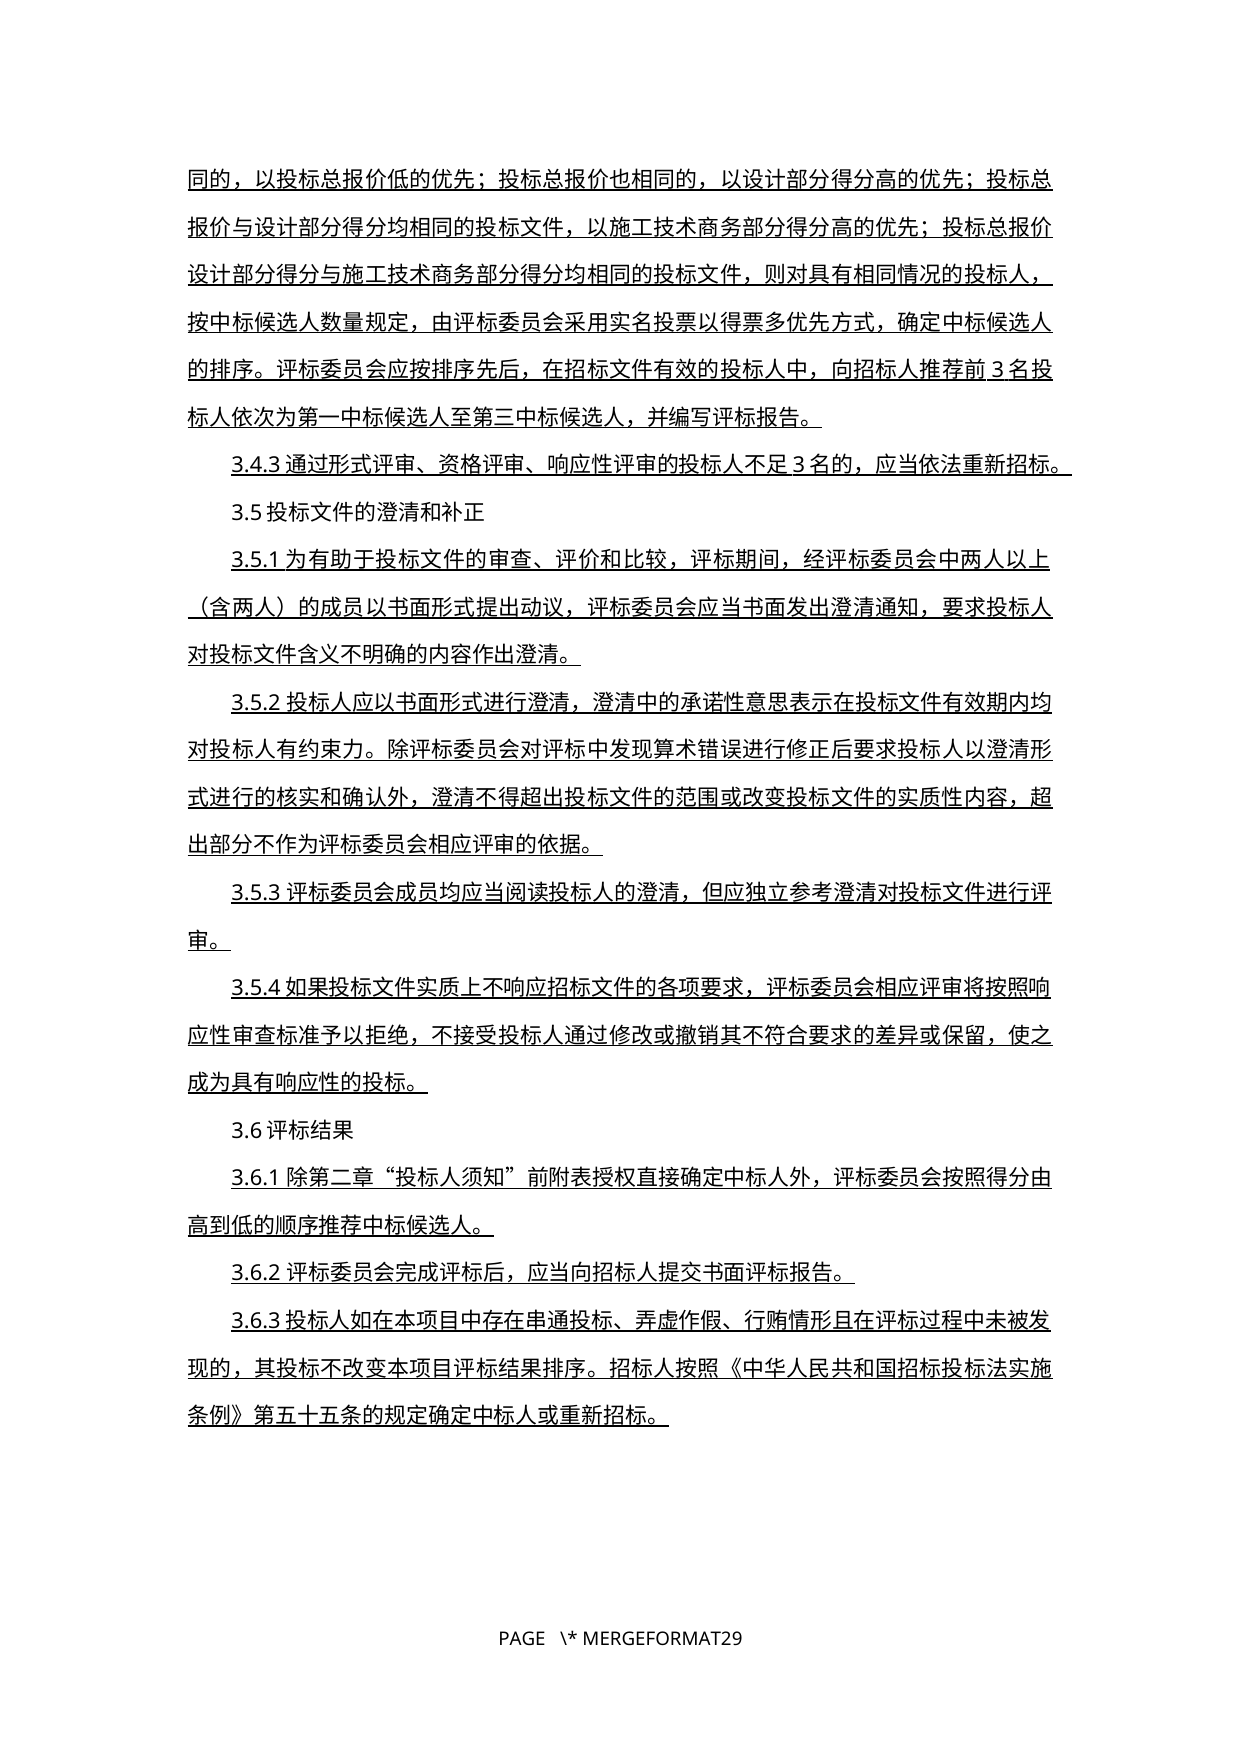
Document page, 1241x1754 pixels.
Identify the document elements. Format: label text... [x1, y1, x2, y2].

text 3.6评标结果 [187, 1113, 1053, 1144]
text 3.4.3通过形式评审、资格评审、响应性评审的投标人不足3名的，应当依法重新招标。 [187, 447, 1053, 479]
text 3.6.3投标人如在本项目中存在串通投标、弄虚作假、行贿情形且在评标过程中未被发现的，其投标不改变本项目评标结果排序。招标人按照《中华人民共和国招标投标法实施条例》第五十五条的规定确定中标人或重新招标。 [187, 1303, 1053, 1378]
text 3.5.4如果投标文件实质上不响应招标文件的各项要求，评标委员会相应评审将按照响应性审查标准予以拒绝，不接受投标人通过修改或撤销其不符合要求的差异或保留，使之成为具有响应性的投标。 [187, 970, 1053, 1045]
text 3.5投标文件的澄清和补正 [187, 495, 1053, 526]
text 3.5.1为有助于投标文件的审查、评价和比较，评标期间，经评标委员会中两人以上（含两人）的成员以书面形式提出动议，评标委员会应当书面发出澄清通知，要求投标人对投标文件含义不明确的内容作出澄清。 [187, 542, 1053, 617]
text 3.5.2 投标人应以书面形式进行澄清，澄清中的承诺性意思表示在投标文件有效期内均对投标人有约束力。除评标委员会对评标中发现算术错误进行修正后要求投标人以澄清形式进行的核实和确认外，澄清不得超出投标文件的范围或改变投标文件的实质性内容，超出部分不作为评标委员会相应评审的依据。 [187, 761, 1053, 807]
text 3.5.2 投标人应以书面形式进行澄清，澄清中的承诺性意思表示在投标文件有效期内均对投标人有约束力。除评标委员会对评标中发现算术错误进行修正后要求投标人以澄清形式进行的核实和确认外，澄清不得超出投标文件的范围或改变投标文件的实质性内容，超出部分不作为评标委员会相应评审的依据。 [187, 808, 1053, 859]
text 3.6.1 除第二章“投标人须知”前附表授权直接确定中标人外，评标委员会按照得分由高到低的顺序推荐中标候选人。 [187, 1160, 1053, 1239]
text 3.6.2 评标委员会完成评标后，应当向招标人提交书面评标报告。 [187, 1255, 1053, 1287]
text 3.5.2 投标人应以书面形式进行澄清，澄清中的承诺性意思表示在投标文件有效期内均对投标人有约束力。除评标委员会对评标中发现算术错误进行修正后要求投标人以澄清形式进行的核实和确认外，澄清不得超出投标文件的范围或改变投标文件的实质性内容，超出部分不作为评标委员会相应评审的依据。 [187, 685, 1053, 760]
text 3.6.3投标人如在本项目中存在串通投标、弄虚作假、行贿情形且在评标过程中未被发现的，其投标不改变本项目评标结果排序。招标人按照《中华人民共和国招标投标法实施条例》第五十五条的规定确定中标人或重新招标。 [187, 1379, 1053, 1430]
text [187, 162, 1053, 189]
text 3.5.3 评标委员会成员均应当阅读投标人的澄清，但应独立参考澄清对投标文件进行评审。 [187, 875, 1053, 954]
text 3.5.1为有助于投标文件的审查、评价和比较，评标期间，经评标委员会中两人以上（含两人）的成员以书面形式提出动议，评标委员会应当书面发出澄清通知，要求投标人对投标文件含义不明确的内容作出澄清。 [187, 618, 1053, 669]
text 3.5.4如果投标文件实质上不响应招标文件的各项要求，评标委员会相应评审将按照响应性审查标准予以拒绝，不接受投标人通过修改或撤销其不符合要求的差异或保留，使之成为具有响应性的投标。 [187, 1046, 1053, 1097]
